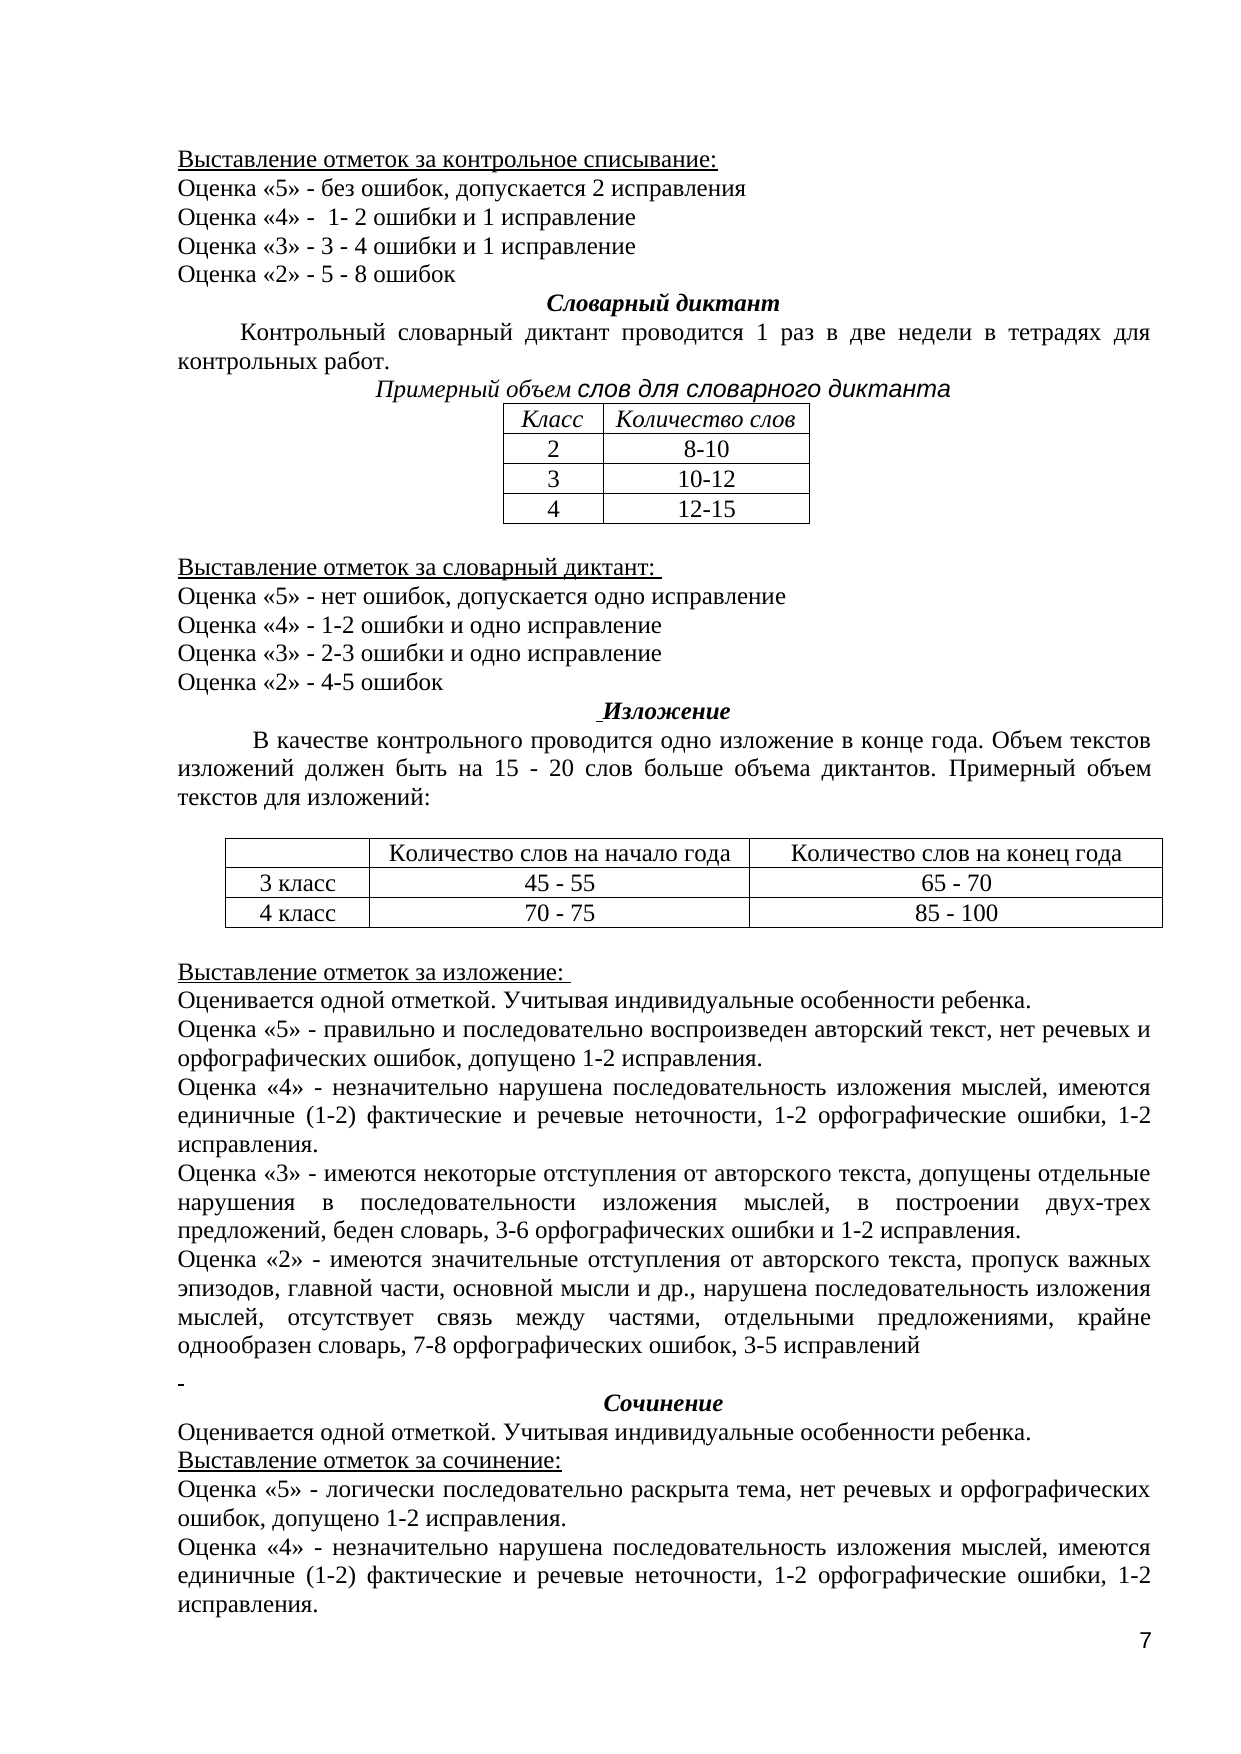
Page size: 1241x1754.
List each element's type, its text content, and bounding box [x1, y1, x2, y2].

table_header Количество слов на конец года [750, 839, 1162, 867]
text Оценка «5» - правильно и последовательно воспроизведен авторский текст, нет речевых и орфографических ошибок, допущено 1-2 исправления. [177, 1014, 1152, 1072]
table_header [226, 839, 369, 867]
text Оценка «4» - незначительно нарушена последовательность изложения мыслей, имеются единичные (1-2) фактические и речевые неточности, 1-2 орфографические ошибки, 1-2 исправления. [177, 1072, 1152, 1158]
text Контрольный словарный диктант проводится 1 раз в две недели в тетрадях для контрольных работ. [177, 317, 1152, 374]
text Словарный диктант [177, 288, 1152, 317]
table_cell 4 [504, 494, 603, 522]
text Оценка «2» - имеются значительные отступления от авторского текста, пропуск важных эпизодов, главной части, основной мысли и др., нарушена последовательность изложения мыслей, отсутствует связь между частями, отдельными предложениями, крайне однообразен словарь, 7-8 орфографических ошибок, 3-5 исправлений [177, 1244, 1152, 1359]
table_header Количество слов на начало года [370, 839, 749, 867]
text Оценка «4» - 1-2 ошибки и одно исправление [177, 610, 1152, 638]
table_cell 3 [504, 464, 603, 493]
table_header Количество слов [604, 404, 809, 433]
table_cell 4 класс [226, 898, 369, 927]
table_cell 70 - 75 [370, 898, 749, 927]
text Оценка «3» - 2-3 ошибки и одно исправление [177, 638, 1152, 667]
table_cell 65 - 70 [750, 868, 1162, 897]
text Оценка «3» - 3 - 4 ошибки и 1 исправление [177, 231, 1152, 259]
text Оценка «5» - логически последовательно раскрыта тема, нет речевых и орфографических ошибок, допущено 1-2 исправления. [177, 1474, 1152, 1532]
text Оценивается одной отметкой. Учитывая индивидуальные особенности ребенка. [177, 1417, 1152, 1445]
table_header Класс [504, 404, 603, 433]
text Сочинение [177, 1388, 1152, 1417]
text Изложение [177, 696, 1152, 725]
text Оценивается одной отметкой. Учитывая индивидуальные особенности ребенка. [177, 985, 1152, 1014]
text Оценка «5» - нет ошибок, допускается одно исправление [177, 581, 1152, 610]
table_cell 2 [504, 434, 603, 463]
table_cell 10-12 [604, 464, 809, 493]
text Оценка «4» - незначительно нарушена последовательность изложения мыслей, имеются единичные (1-2) фактические и речевые неточности, 1-2 орфографические ошибки, 1-2 исправления. [177, 1532, 1152, 1618]
text Примерный объем слов для словарного диктанта [177, 374, 1152, 403]
table_cell 8-10 [604, 434, 809, 463]
text В качестве контрольного проводится одно изложение в конце года. Объем текстов изложений должен быть на 15 - 20 слов больше объема диктантов. Примерный объем текстов для изложений: [177, 725, 1152, 811]
text Оценка «3» - имеются некоторые отступления от авторского текста, допущены отдельные нарушения в последовательности изложения мыслей, в построении двух-трех предложений, беден словарь, 3-6 орфографических ошибки и 1-2 исправления. [177, 1158, 1152, 1244]
table_cell 85 - 100 [750, 898, 1162, 927]
text Оценка «2» - 5 - 8 ошибок [177, 259, 1152, 288]
text Выставление отметок за сочинение: [177, 1445, 1152, 1474]
text Выставление отметок за изложение: [177, 957, 1152, 985]
table_cell 12-15 [604, 494, 809, 522]
text Оценка «5» - без ошибок, допускается 2 исправления [177, 173, 1152, 202]
text Выставление отметок за словарный диктант: [177, 552, 1152, 581]
text Оценка «2» - 4-5 ошибок [177, 667, 1152, 696]
table_cell 3 класс [226, 868, 369, 897]
table_cell 45 - 55 [370, 868, 749, 897]
text Выставление отметок за контрольное списывание: [177, 144, 1152, 173]
text Оценка «4» - 1- 2 ошибки и 1 исправление [177, 202, 1152, 231]
